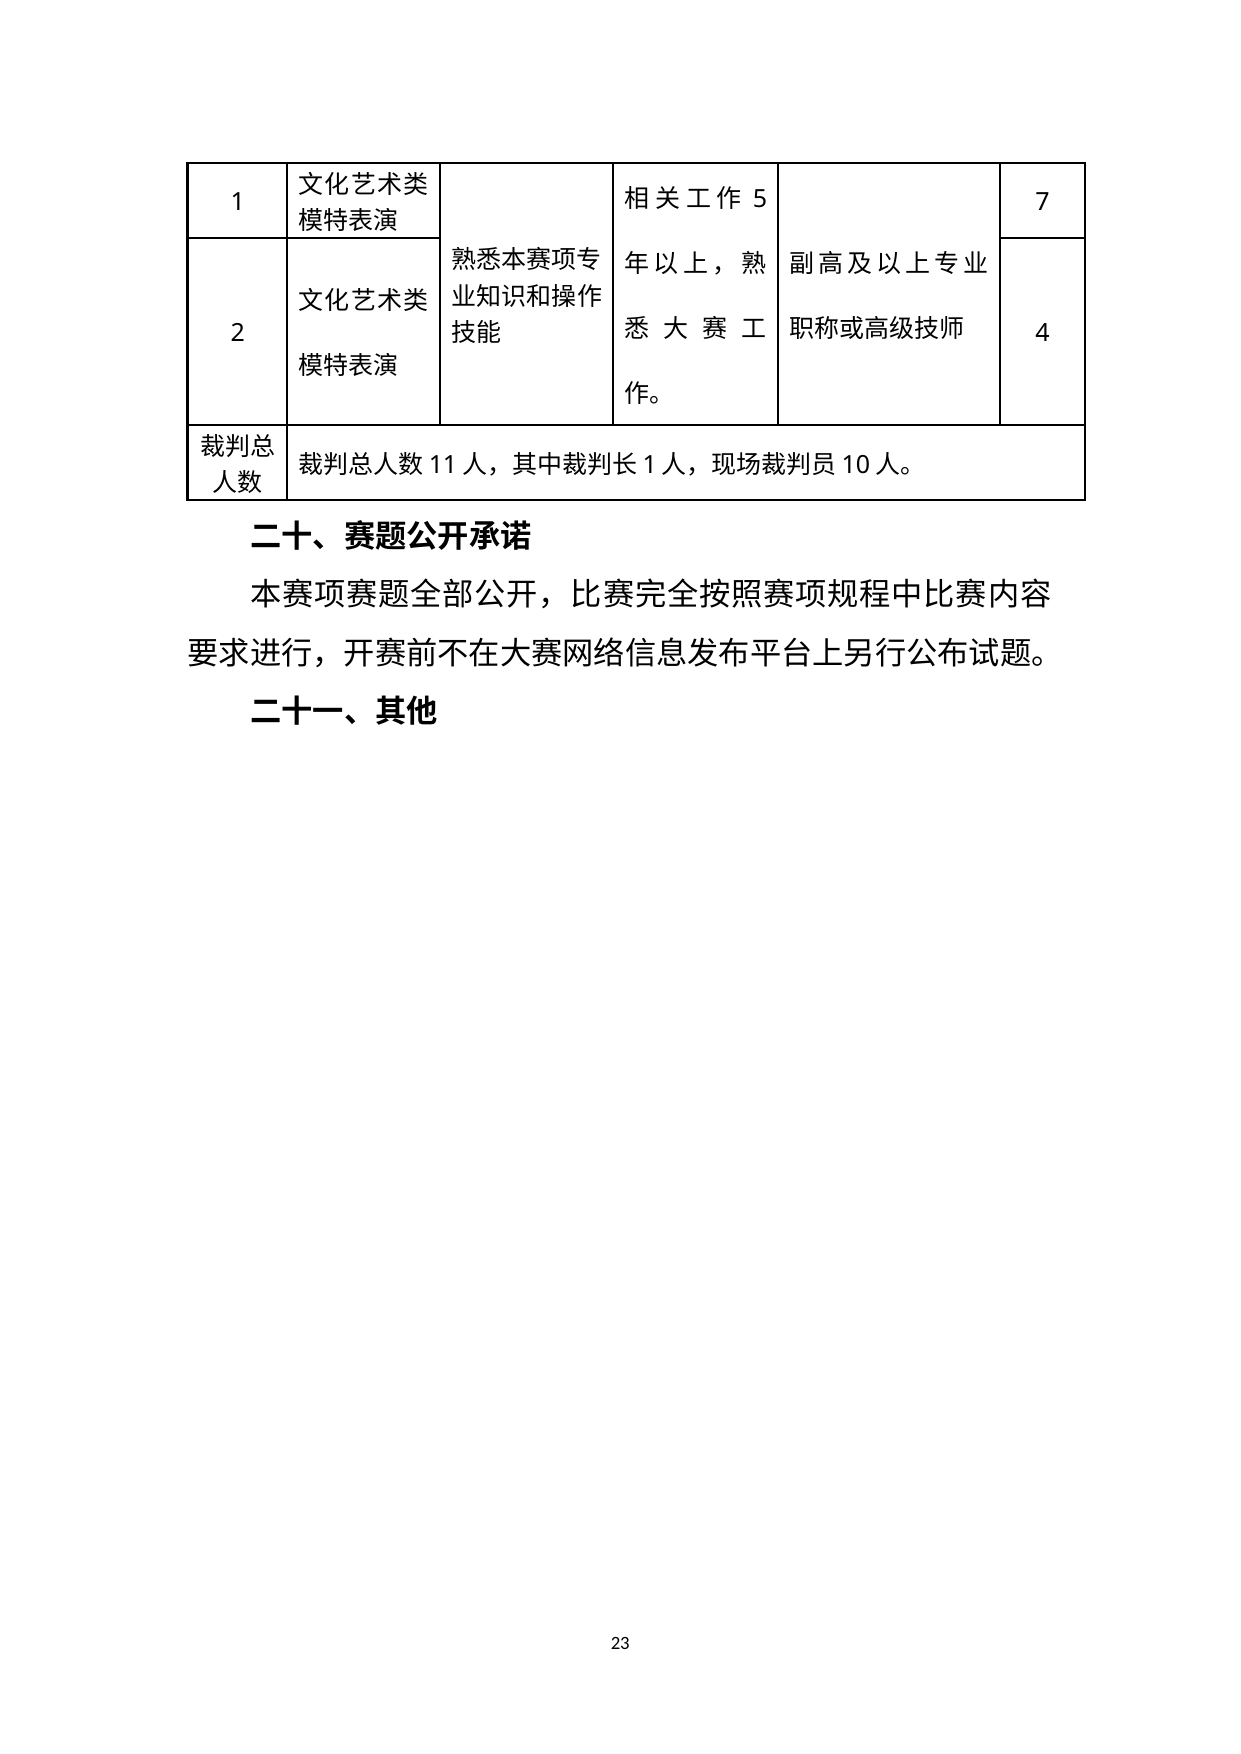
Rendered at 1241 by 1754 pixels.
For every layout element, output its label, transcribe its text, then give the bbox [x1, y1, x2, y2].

table_cell 文化艺术类模特表演 [288, 164, 439, 237]
table_cell 4 [1001, 239, 1084, 424]
table_cell 裁判总人数 [189, 426, 286, 499]
table_cell 文化艺术类模特表演 [288, 239, 439, 424]
table_cell 7 [1001, 164, 1084, 237]
text 二十一、其他 [187, 676, 1053, 734]
table_cell 裁判总人数11人，其中裁判长1人，现场裁判员10人。 [288, 426, 1084, 499]
table_cell 副高及以上专业职称或高级技师 [779, 164, 999, 424]
text 本赛项赛题全部公开，比赛完全按照赛项规程中比赛内容要求进行，开赛前不在大赛网络信息发布平台上另行公布试题。 [187, 559, 1053, 676]
table_cell 相关工作5年以上，熟悉大赛工作。 [614, 164, 777, 424]
table_cell 熟悉本赛项专业知识和操作技能 [441, 164, 612, 424]
table_cell 2 [189, 239, 286, 424]
table_cell 1 [189, 164, 286, 237]
text 二十、赛题公开承诺 [187, 501, 1053, 559]
